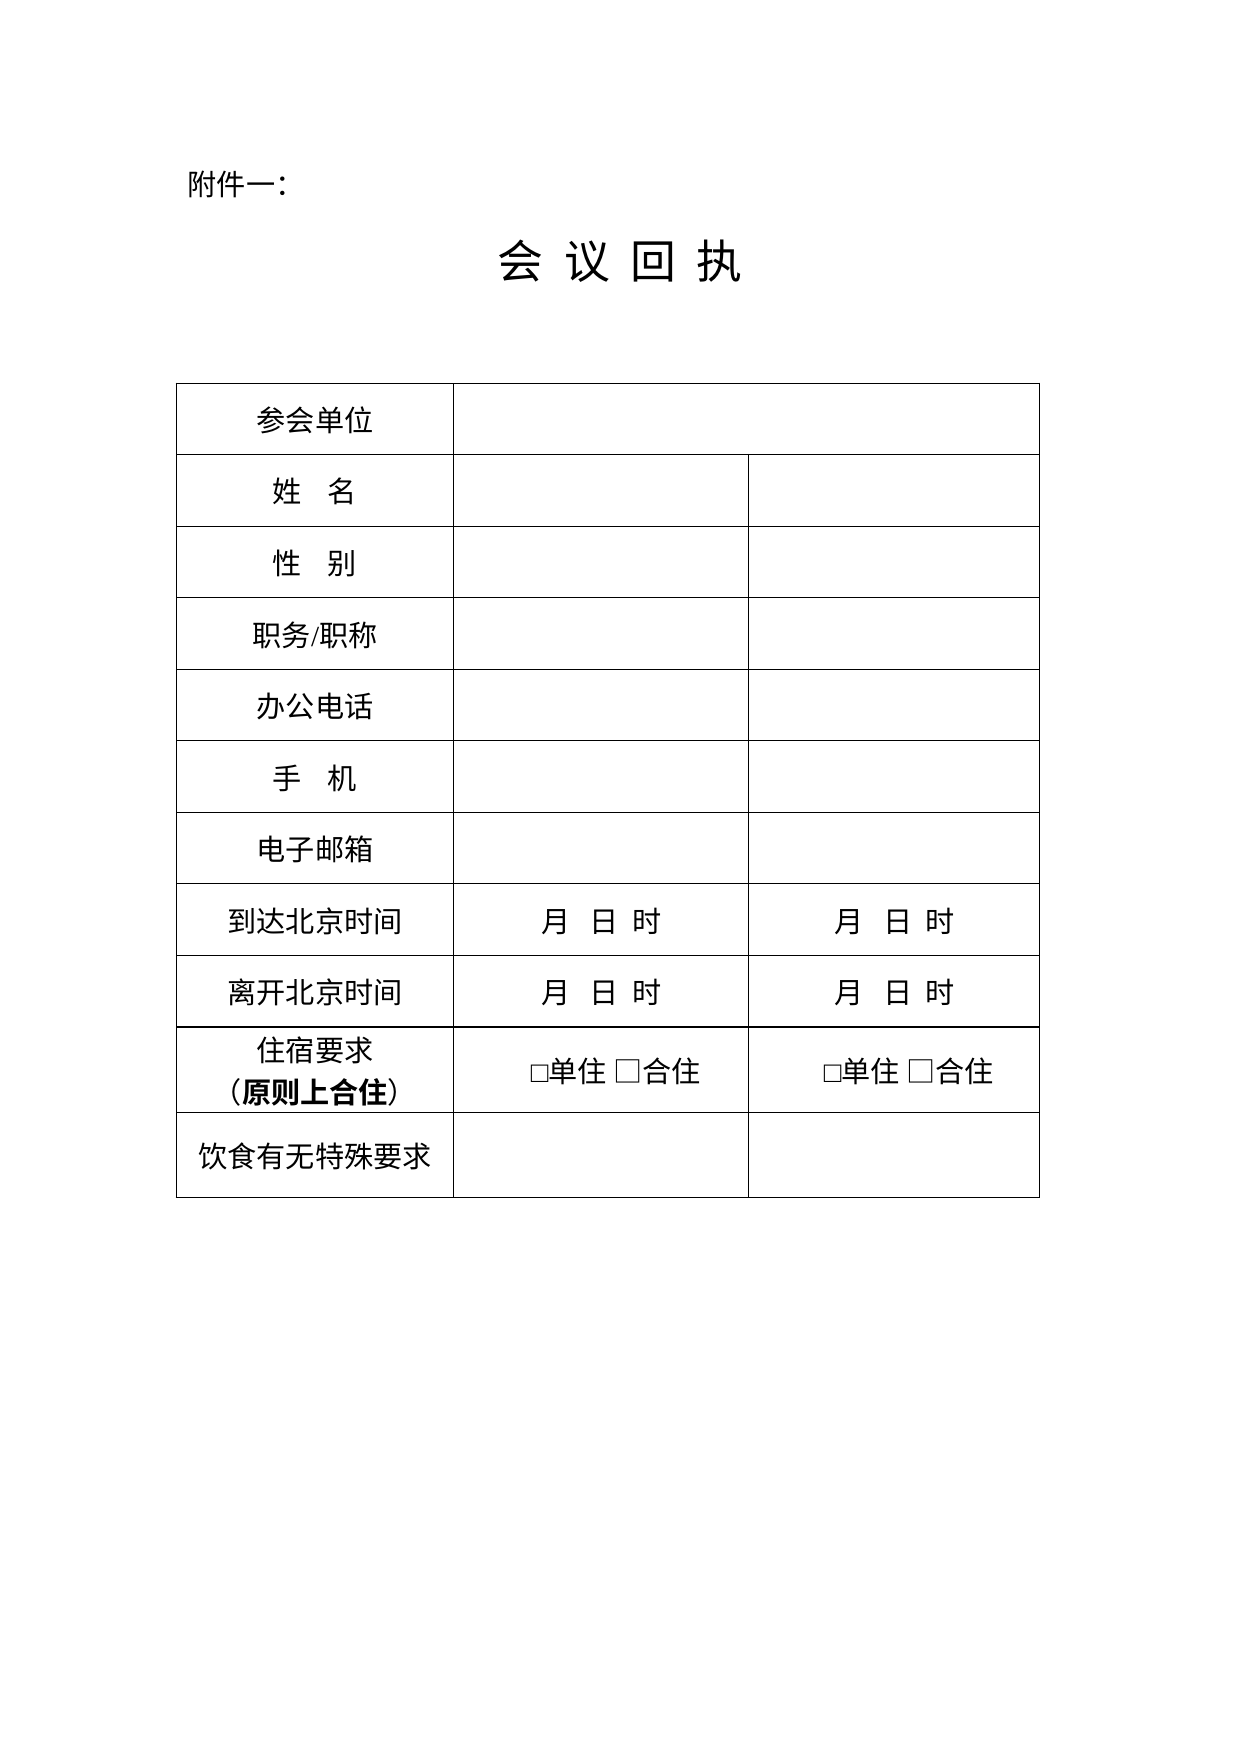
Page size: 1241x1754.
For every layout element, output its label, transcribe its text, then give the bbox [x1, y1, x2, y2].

table_header 参会单位 [177, 384, 453, 454]
text 附件一： [187, 162, 1053, 204]
table_header [454, 384, 1039, 454]
table_cell 离开北京时间 [177, 956, 453, 1026]
table_cell [749, 670, 1039, 740]
table_cell [454, 455, 748, 526]
table_cell [454, 598, 748, 669]
table_cell [749, 813, 1039, 883]
table_cell 住宿要求 （原则上合住） [177, 1028, 453, 1112]
table_cell [749, 527, 1039, 597]
table_cell 到达北京时间 [177, 884, 453, 955]
table_cell [454, 527, 748, 597]
table_cell 月 日 时 [749, 884, 1039, 955]
table_cell □单住 □合住 [749, 1028, 1039, 1112]
table_cell 手 机 [177, 741, 453, 812]
table_cell [454, 670, 748, 740]
table_cell 月 日 时 [749, 956, 1039, 1026]
table_cell 性 别 [177, 527, 453, 597]
table_cell [454, 1113, 748, 1197]
table_cell [749, 598, 1039, 669]
table_cell 月 日 时 [454, 884, 748, 955]
table_cell [749, 1113, 1039, 1197]
table_cell [749, 455, 1039, 526]
table_cell [749, 741, 1039, 812]
table_cell [454, 741, 748, 812]
table_cell 电子邮箱 [177, 813, 453, 883]
table_cell 饮食有无特殊要求 [177, 1113, 453, 1197]
table_cell [454, 813, 748, 883]
table_cell 办公电话 [177, 670, 453, 740]
table_cell 姓 名 [177, 455, 453, 526]
table_cell □单住 □合住 [454, 1028, 748, 1112]
text 会 议 回 执 [187, 225, 1053, 292]
table_cell 月 日 时 [454, 956, 748, 1026]
table_cell 职务/职称 [177, 598, 453, 669]
